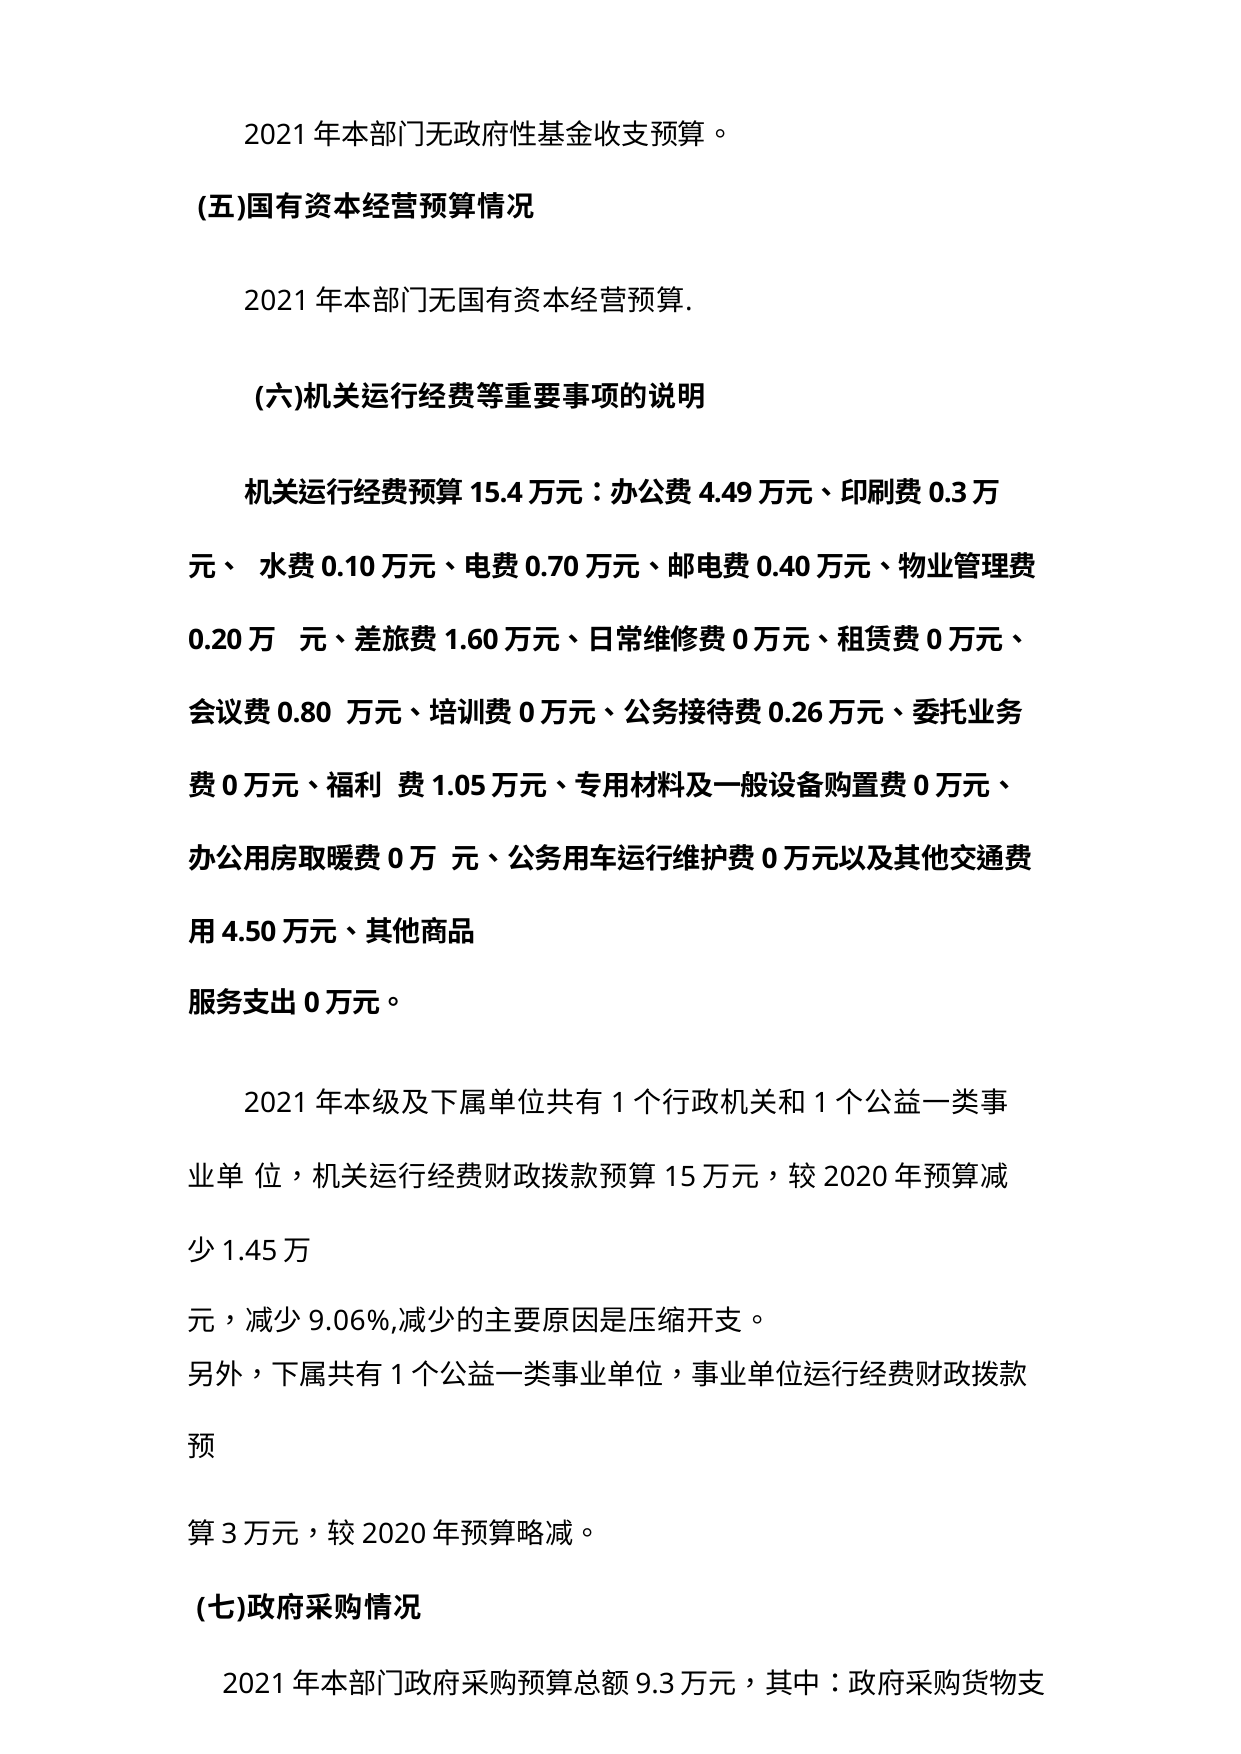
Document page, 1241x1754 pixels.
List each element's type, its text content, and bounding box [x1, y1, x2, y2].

text (六)机关运行经费等重要事项的说明 [254, 378, 1054, 413]
text 2021年本部门无国有资本经营预算. [244, 283, 1054, 318]
text 2021年本部门政府采购预算总额9.3万元，其中：政府采购货物支 [186, 1682, 1045, 1753]
text 元，减少9.06%,减少的主要原因是压缩开支。 [187, 1304, 1054, 1338]
text 机关运行经费预算15.4万元：办公费4.49万元、印刷费0.3万元、 水费0.10万元、电费0.70万元、邮电费0.40万元、物业管理费0.20万 元、差旅费1.60万元、日常维修费0万元、租赁费0万元、会议费0.80 万元、培训费0万元、公务接待费0.26万元、委托业务费0万元、福利 费1.05万元、专用材料及一般设备购置费0万元、办公用房取暖费0万 元、公务用车运行维护费0万元以及其他交通费用4.50万元、其他商品 [188, 473, 1039, 950]
text 2021年本部门无政府性基金收支预算。 [244, 117, 1054, 152]
text 服务支出0万元。 [188, 985, 1054, 1019]
text 2021年本级及下属单位共有1个行政机关和1个公益一类事业单 位，机关运行经费财政拨款预算15万元，较2020年预算减少1.45万 [187, 1082, 1009, 1268]
text (五)国有资本经营预算情况 [197, 188, 1054, 223]
text 算3万元，较2020年预算略减。 [187, 1517, 1054, 1550]
text (七)政府采购情况 [196, 1590, 1054, 1625]
text 另外，下属共有1个公益一类事业单位，事业单位运行经费财政拨款预 [187, 1373, 1054, 1516]
